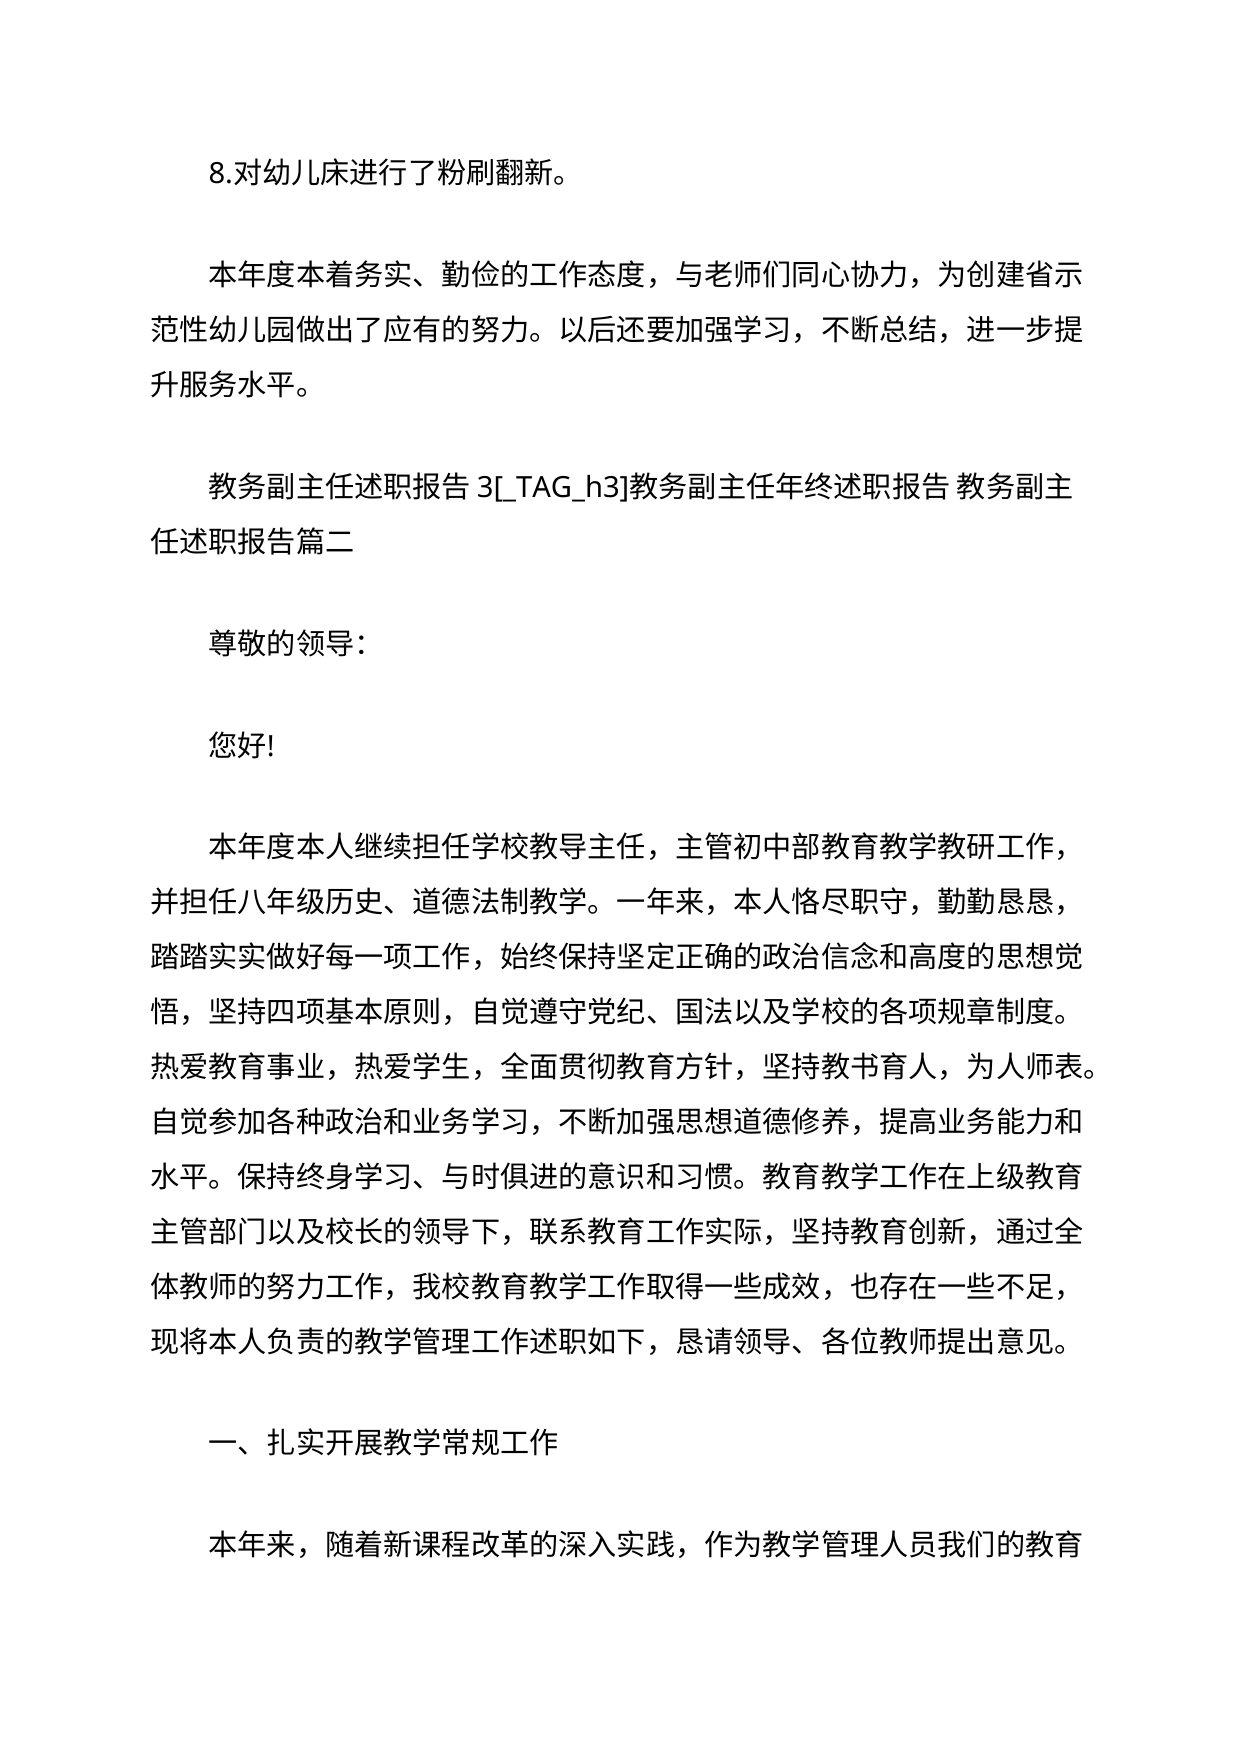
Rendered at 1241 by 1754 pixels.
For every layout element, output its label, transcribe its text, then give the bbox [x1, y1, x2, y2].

text 本年度本人继续担任学校教导主任，主管初中部教育教学教研工作，并担任八年级历史、道德法制教学。一年来，本人恪尽职守，勤勤恳恳，踏踏实实做好每一项工作，始终保持坚定正确的政治信念和高度的思想觉悟，坚持四项基本原则，自觉遵守党纪、国法以及学校的各项规章制度。热爱教育事业，热爱学生，全面贯彻教育方针，坚持教书育人，为人师表。自觉参加各种政治和业务学习，不断加强思想道德修养，提高业务能力和水平。保持终身学习、与时俱进的意识和习惯。教育教学工作在上级教育主管部门以及校长的领导下，联系教育工作实际，坚持教育创新，通过全体教师的努力工作，我校教育教学工作取得一些成效，也存在一些不足，现将本人负责的教学管理工作述职如下，恳请领导、各位教师提出意见。 [150, 824, 1090, 1360]
text 您好! [150, 722, 1090, 764]
text 一、扎实开展教学常规工作 [150, 1420, 1090, 1462]
text 本年度本着务实、勤俭的工作态度，与老师们同心协力，为创建省示范性幼儿园做出了应有的努力。以后还要加强学习，不断总结，进一步提升服务水平。 [150, 252, 1090, 404]
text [150, 1522, 1090, 1564]
text 教务副主任述职报告3[_TAG_h3]教务副主任年终述职报告 教务副主任述职报告篇二 [150, 463, 1090, 561]
text 8.对幼儿床进行了粉刷翻新。 [150, 150, 1090, 192]
text 尊敬的领导： [150, 620, 1090, 663]
